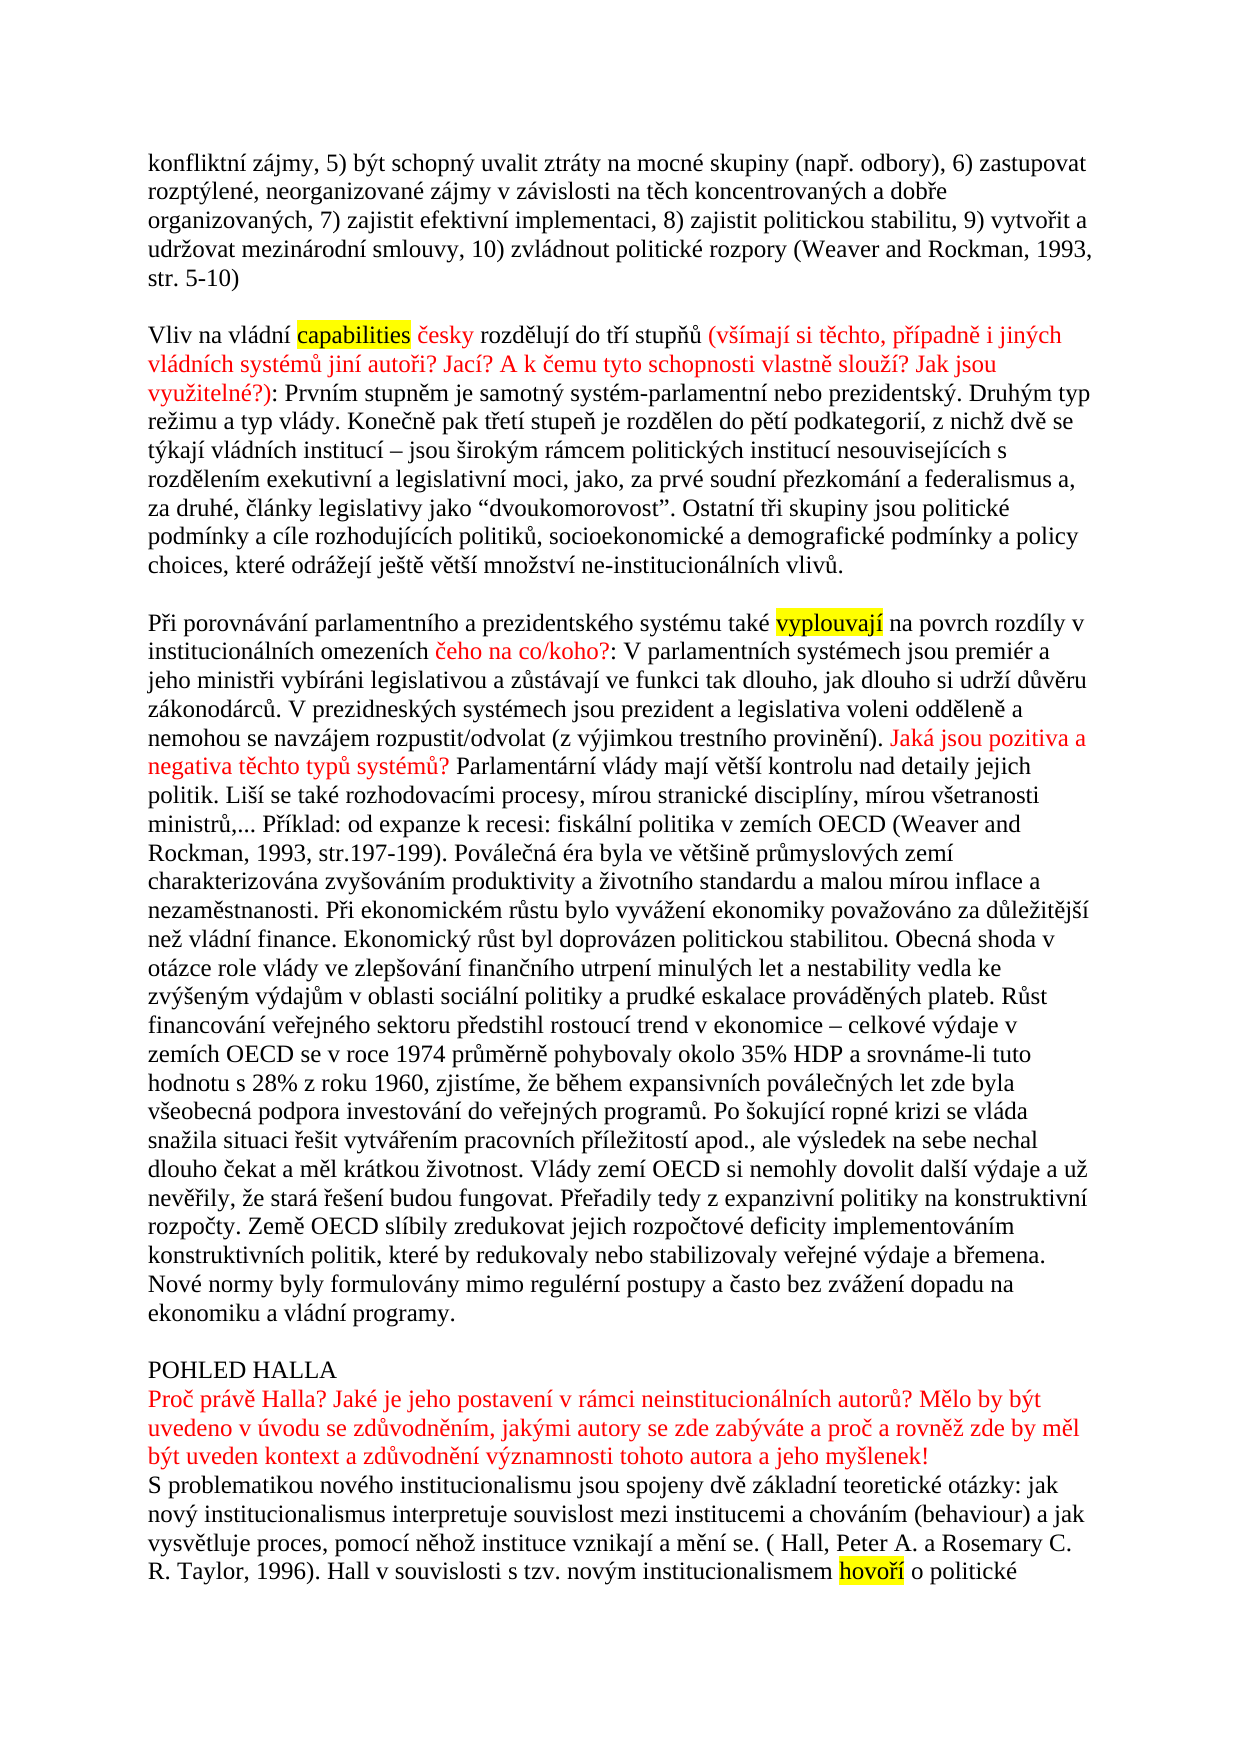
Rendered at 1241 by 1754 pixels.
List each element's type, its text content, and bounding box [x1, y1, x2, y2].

text Proč právě Halla? Jaké je jeho postavení v rámci neinstitucionálních autorů? Mělo by být uvedeno v úvodu se zdůvodněním, jakými autory se zde zabýváte a proč a rovněž zde by měl být uveden kontext a zdůvodnění významnosti tohoto autora a jeho myšlenek! [148, 1384, 1093, 1470]
text Při porovnávání parlamentního a prezidentského systému také vyplouvají na povrch rozdíly v institucionálních omezeních čeho na co/koho?: V parlamentních systémech jsou premiér a jeho ministři vybíráni legislativou a zůstávají ve funkci tak dlouho, jak dlouho si udrží důvěru zákonodárců. V prezidneských systémech jsou prezident a legislativa voleni odděleně a nemohou se navzájem rozpustit/odvolat (z výjimkou trestního provinění). Jaká jsou pozitiva a negativa těchto typů systémů? Parlamentární vlády mají větší kontrolu nad detaily jejich politik. Liší se také rozhodovacími procesy, mírou stranické disciplíny, mírou všetranosti ministrů,... Příklad: od expanze k recesi: fiskální politika v zemích OECD (Weaver and Rockman, 1993, str.197-199). Poválečná éra byla ve většině průmyslových zemí charakterizována zvyšováním produktivity a životního standardu a malou mírou inflace a nezaměstnanosti. Při ekonomickém růstu bylo vyvážení ekonomiky považováno za důležitější než vládní finance. Ekonomický růst byl doprovázen politickou stabilitou. Obecná shoda v otázce role vlády ve zlepšování finančního utrpení minulých let a nestability vedla ke zvýšeným výdajům v oblasti sociální politiky a prudké eskalace prováděných plateb. Růst financování veřejného sektoru předstihl rostoucí trend v ekonomice – celkové výdaje v zemích OECD se v roce 1974 průměrně pohybovaly okolo 35% HDP a srovnáme-li tuto hodnotu s 28% z roku 1960, zjistíme, že během expansivních poválečných let zde byla všeobecná podpora investování do veřejných programů. Po šokující ropné krizi se vláda snažila situaci řešit vytvářením pracovních příležitostí apod., ale výsledek na sebe nechal dlouho čekat a měl krátkou životnost. Vlády zemí OECD si nemohly dovolit další výdaje a už nevěřily, že stará řešení budou fungovat. Přeřadily tedy z expanzivní politiky na konstruktivní rozpočty. Země OECD slíbily zredukovat jejich rozpočtové deficity implementováním konstruktivních politik, které by redukovaly nebo stabilizovaly veřejné výdaje a břemena. Nové normy byly formulovány mimo regulérní postupy a často bez zvážení dopadu na ekonomiku a vládní programy. [148, 608, 1093, 1326]
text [148, 148, 1093, 291]
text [148, 1470, 1093, 1585]
text Vliv na vládní capabilities česky rozdělují do tří stupňů (všímají si těchto, případně i jiných vládních systémů jiní autoři? Jací? A k čemu tyto schopnosti vlastně slouží? Jak jsou využitelné?): Prvním stupněm je samotný systém-parlamentní nebo prezidentský. Druhým typ režimu a typ vlády. Konečně pak třetí stupeň je rozdělen do pětí podkategorií, z nichž dvě se týkají vládních institucí – jsou širokým rámcem politických institucí nesouvisejících s rozdělením exekutivní a legislativní moci, jako, za prvé soudní přezkomání a federalismus a, za druhé, články legislativy jako “dvoukomorovost”. Ostatní tři skupiny jsou politické podmínky a cíle rozhodujících politiků, socioekonomické a demografické podmínky a policy choices, které odrážejí ještě větší množství ne-institucionálních vlivů. [148, 320, 1093, 579]
text POHLED HALLA [148, 1355, 1093, 1384]
